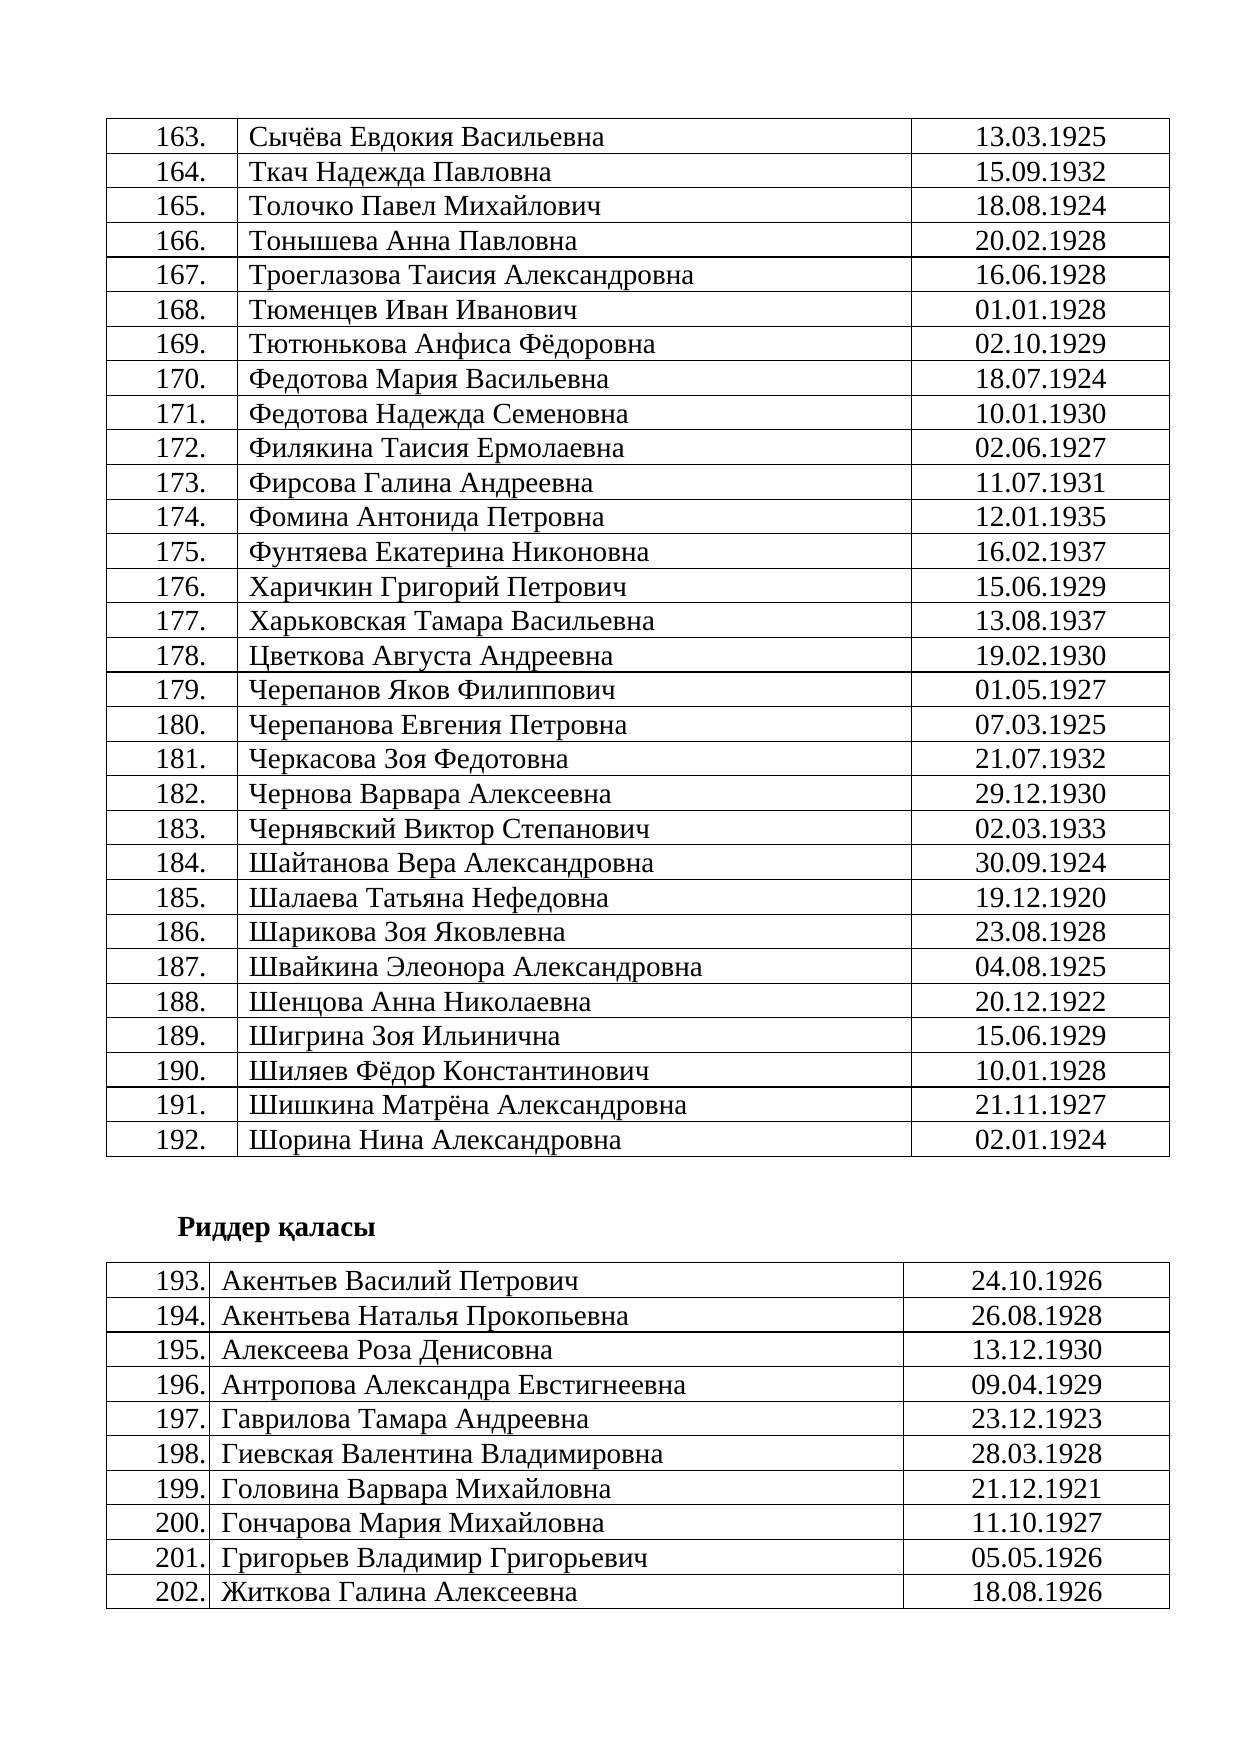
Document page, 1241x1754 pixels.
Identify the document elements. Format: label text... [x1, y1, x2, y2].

table_cell Шалаева Татьяна Нефедовна [238, 880, 911, 913]
table_cell 18.08.1926 [904, 1575, 1169, 1608]
table_cell 05.05.1926 [904, 1540, 1169, 1573]
table_cell 16.06.1928 [912, 258, 1169, 291]
table_cell [107, 465, 237, 498]
table_cell Житкова Галина Алексеевна [210, 1575, 903, 1608]
table_cell [107, 880, 237, 913]
table_cell Алексеева Роза Денисовна [210, 1333, 903, 1366]
table_cell Филякина Таисия Ермолаевна [238, 430, 911, 464]
table_header Акентьев Василий Петрович [210, 1263, 903, 1297]
table_cell 18.08.1924 [912, 188, 1169, 222]
table_cell [107, 119, 237, 153]
table_cell Чернова Варвара Алексеевна [238, 776, 911, 810]
table_cell 16.02.1937 [912, 534, 1169, 568]
table_cell [107, 188, 237, 222]
table_cell 10.01.1930 [912, 396, 1169, 429]
table_cell Тютюнькова Анфиса Фёдоровна [238, 327, 911, 360]
table_cell Харьковская Тамара Васильевна [238, 603, 911, 637]
table_cell [107, 1053, 237, 1086]
table_cell Харичкин Григорий Петрович [238, 569, 911, 602]
table_cell [107, 361, 237, 395]
table_cell Троеглазова Таисия Александровна [238, 258, 911, 291]
table_cell Шайтанова Вера Александровна [238, 845, 911, 879]
table_cell Шигрина Зоя Ильинична [238, 1018, 911, 1052]
table_cell 13.12.1930 [904, 1333, 1169, 1366]
table_cell 11.10.1927 [904, 1505, 1169, 1539]
table_cell [107, 258, 237, 291]
table_cell [107, 776, 237, 810]
table_cell Швайкина Элеонора Александровна [238, 949, 911, 983]
table_cell Шенцова Анна Николаевна [238, 984, 911, 1017]
table_cell [107, 534, 237, 568]
table_cell 21.07.1932 [912, 742, 1169, 775]
table_cell [107, 292, 237, 326]
table_cell Шишкина Матрёна Александровна [238, 1088, 911, 1121]
table_cell [107, 915, 237, 948]
table_cell 18.07.1924 [912, 361, 1169, 395]
table_cell 26.08.1928 [904, 1298, 1169, 1331]
table_cell Фирсова Галина Андреевна [238, 465, 911, 498]
table_cell [107, 1122, 237, 1156]
table_cell [107, 1402, 209, 1435]
table_cell Акентьева Наталья Прокопьевна [210, 1298, 903, 1331]
table_cell [107, 811, 237, 844]
table_cell [107, 1540, 209, 1573]
table_cell [107, 949, 237, 983]
table_cell 02.10.1929 [912, 327, 1169, 360]
table_cell 10.01.1928 [912, 1053, 1169, 1086]
table_cell [107, 1471, 209, 1504]
table_cell Шиляев Фёдор Константинович [238, 1053, 911, 1086]
table_cell 21.11.1927 [912, 1088, 1169, 1121]
table_cell [107, 1505, 209, 1539]
table_cell 28.03.1928 [904, 1436, 1169, 1470]
table_cell [107, 223, 237, 256]
table_cell Черкасова Зоя Федотовна [238, 742, 911, 775]
table_cell 15.06.1929 [912, 1018, 1169, 1052]
table_cell Черепанов Яков Филиппович [238, 673, 911, 706]
table_cell 01.05.1927 [912, 673, 1169, 706]
table_cell Гаврилова Тамара Андреевна [210, 1402, 903, 1435]
table_cell [107, 1298, 209, 1331]
text Риддер қаласы [177, 1209, 1152, 1243]
table_cell [107, 154, 237, 187]
table_cell Головина Варвара Михайловна [210, 1471, 903, 1504]
table_cell 19.12.1920 [912, 880, 1169, 913]
table_cell 04.08.1925 [912, 949, 1169, 983]
table_cell [107, 327, 237, 360]
table_cell 19.02.1930 [912, 638, 1169, 671]
table_cell Антропова Александра Евстигнеевна [210, 1367, 903, 1401]
table_cell 13.03.1925 [912, 119, 1169, 153]
table_cell 09.04.1929 [904, 1367, 1169, 1401]
table_cell [107, 673, 237, 706]
table_cell 13.08.1937 [912, 603, 1169, 637]
table_cell [107, 742, 237, 775]
table_cell Шарикова Зоя Яковлевна [238, 915, 911, 948]
table_cell [107, 1367, 209, 1401]
table_cell 07.03.1925 [912, 707, 1169, 741]
table_cell Сычёва Евдокия Васильевна [238, 119, 911, 153]
table_cell [107, 396, 237, 429]
table_cell Гиевская Валентина Владимировна [210, 1436, 903, 1470]
table_cell Шорина Нина Александровна [238, 1122, 911, 1156]
table_cell 29.12.1930 [912, 776, 1169, 810]
table_cell [107, 984, 237, 1017]
table_cell 23.12.1923 [904, 1402, 1169, 1435]
table_cell Толочко Павел Михайлович [238, 188, 911, 222]
table_cell Тюменцев Иван Иванович [238, 292, 911, 326]
table_cell Фомина Антонида Петровна [238, 500, 911, 533]
table_cell 02.03.1933 [912, 811, 1169, 844]
table_cell Тонышева Анна Павловна [238, 223, 911, 256]
table_cell Григорьев Владимир Григорьевич [210, 1540, 903, 1573]
table_cell [107, 500, 237, 533]
table_cell Федотова Мария Васильевна [238, 361, 911, 395]
table_cell 20.12.1922 [912, 984, 1169, 1017]
table_cell Черепанова Евгения Петровна [238, 707, 911, 741]
table_cell Цветкова Августа Андреевна [238, 638, 911, 671]
table_cell Федотова Надежда Семеновна [238, 396, 911, 429]
table_cell 21.12.1921 [904, 1471, 1169, 1504]
table_cell 01.01.1928 [912, 292, 1169, 326]
table_header 24.10.1926 [904, 1263, 1169, 1297]
table_cell 12.01.1935 [912, 500, 1169, 533]
table_cell [107, 638, 237, 671]
table_cell [107, 707, 237, 741]
table_cell 02.06.1927 [912, 430, 1169, 464]
table_cell [107, 1575, 209, 1608]
table_cell [107, 1333, 209, 1366]
table_cell 11.07.1931 [912, 465, 1169, 498]
table_cell [107, 569, 237, 602]
table_cell [107, 1018, 237, 1052]
table_cell 02.01.1924 [912, 1122, 1169, 1156]
table_header [107, 1263, 209, 1297]
table_cell [107, 430, 237, 464]
table_cell 20.02.1928 [912, 223, 1169, 256]
table_cell Ткач Надежда Павловна [238, 154, 911, 187]
table_cell [107, 845, 237, 879]
table_cell [107, 1436, 209, 1470]
table_cell Фунтяева Екатерина Никоновна [238, 534, 911, 568]
table_cell 30.09.1924 [912, 845, 1169, 879]
table_cell [107, 603, 237, 637]
table_cell 23.08.1928 [912, 915, 1169, 948]
table_cell Чернявский Виктор Степанович [238, 811, 911, 844]
table_cell [107, 1088, 237, 1121]
table_cell 15.09.1932 [912, 154, 1169, 187]
table_cell 15.06.1929 [912, 569, 1169, 602]
table_cell Гончарова Мария Михайловна [210, 1505, 903, 1539]
